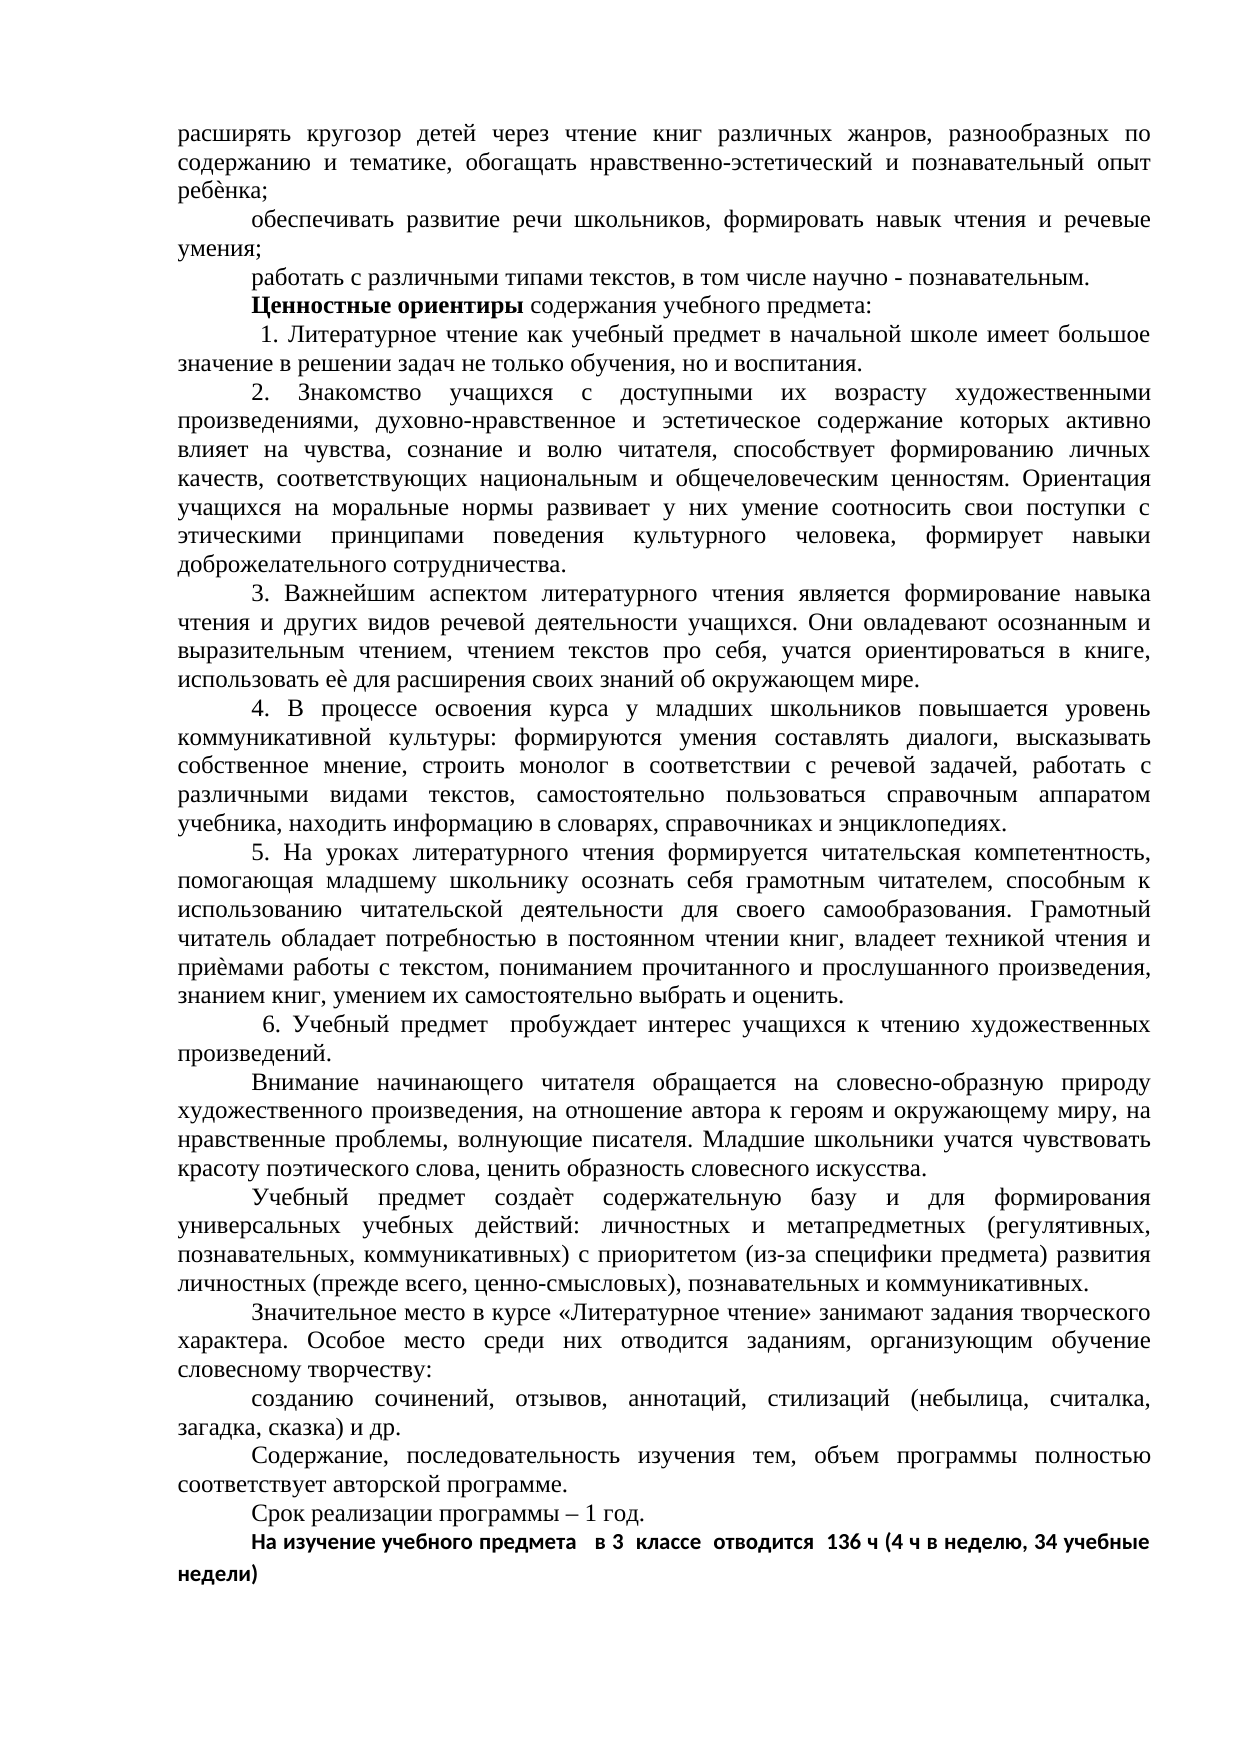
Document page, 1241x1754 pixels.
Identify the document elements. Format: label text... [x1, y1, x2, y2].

text работать с различными типами текстов, в том числе научно - познавательным. [177, 262, 1152, 291]
text 1. Литературное чтение как учебный предмет в начальной школе имеет большое значение в решении задач не только обучения, но и воспитания. [177, 319, 1152, 377]
text 2. Знакомство учащихся с доступными их возрасту художественными произведениями, духовно-нравственное и эстетическое содержание которых активно влияет на чувства, сознание и волю читателя, способствует формированию личных качеств, соответствующих национальным и общечеловеческим ценностям. Ориентация учащихся на моральные нормы развивает у них умение соотносить свои поступки с этическими принципами поведения культурного человека, формирует навыки доброжелательного сотрудничества. [177, 377, 1152, 578]
text созданию сочинений, отзывов, аннотаций, стилизаций (небылица, считалка, загадка, сказка) и др. [177, 1383, 1152, 1441]
text 4. В процессе освоения курса у младших школьников повышается уровень коммуникативной культуры: формируются умения составлять диалоги, высказывать собственное мнение, строить монолог в соответствии с речевой задачей, работать с различными видами текстов, самостоятельно пользоваться справочным аппаратом учебника, находить информацию в словарях, справочниках и энциклопедиях. [177, 693, 1152, 837]
text Значительное место в курсе «Литературное чтение» занимают задания творческого характера. Особое место среди них отводится заданиям, организующим обучение словесному творчеству: [177, 1297, 1152, 1383]
text Учебный предмет создаѐт содержательную базу и для формирования универсальных учебных действий: личностных и метапредметных (регулятивных, познавательных, коммуникативных) с приоритетом (из-за специфики предмета) развития личностных (прежде всего, ценно-смысловых), познавательных и коммуникативных. [177, 1182, 1152, 1297]
text Содержание, последовательность изучения тем, объем программы полностью соответствует авторской программе. [177, 1441, 1152, 1498]
text Ценностные ориентиры содержания учебного предмета: [177, 291, 1152, 319]
text На изучение учебного предмета в 3 классе отводится 136 ч (4 ч в неделю, 34 учебные недели) [177, 1527, 1152, 1587]
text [177, 118, 1152, 204]
text 5. На уроках литературного чтения формируется читательская компетентность, помогающая младшему школьнику осознать себя грамотным читателем, способным к использованию читательской деятельности для своего самообразования. Грамотный читатель обладает потребностью в постоянном чтении книг, владеет техникой чтения и приѐмами работы с текстом, пониманием прочитанного и прослушанного произведения, знанием книг, умением их самостоятельно выбрать и оценить. [177, 837, 1152, 1009]
text 6. Учебный предмет пробуждает интерес учащихся к чтению художественных произведений. [177, 1009, 1152, 1067]
text Внимание начинающего читателя обращается на словесно-образную природу художественного произведения, на отношение автора к героям и окружающему миру, на нравственные проблемы, волнующие писателя. Младшие школьники учатся чувствовать красоту поэтического слова, ценить образность словесного искусства. [177, 1067, 1152, 1182]
text 3. Важнейшим аспектом литературного чтения является формирование навыка чтения и других видов речевой деятельности учащихся. Они овладевают осознанным и выразительным чтением, чтением текстов про себя, учатся ориентироваться в книге, использовать еѐ для расширения своих знаний об окружающем мире. [177, 578, 1152, 693]
text обеспечивать развитие речи школьников, формировать навык чтения и речевые умения; [177, 204, 1152, 262]
text Срок реализации программы – 1 год. [177, 1498, 1152, 1527]
